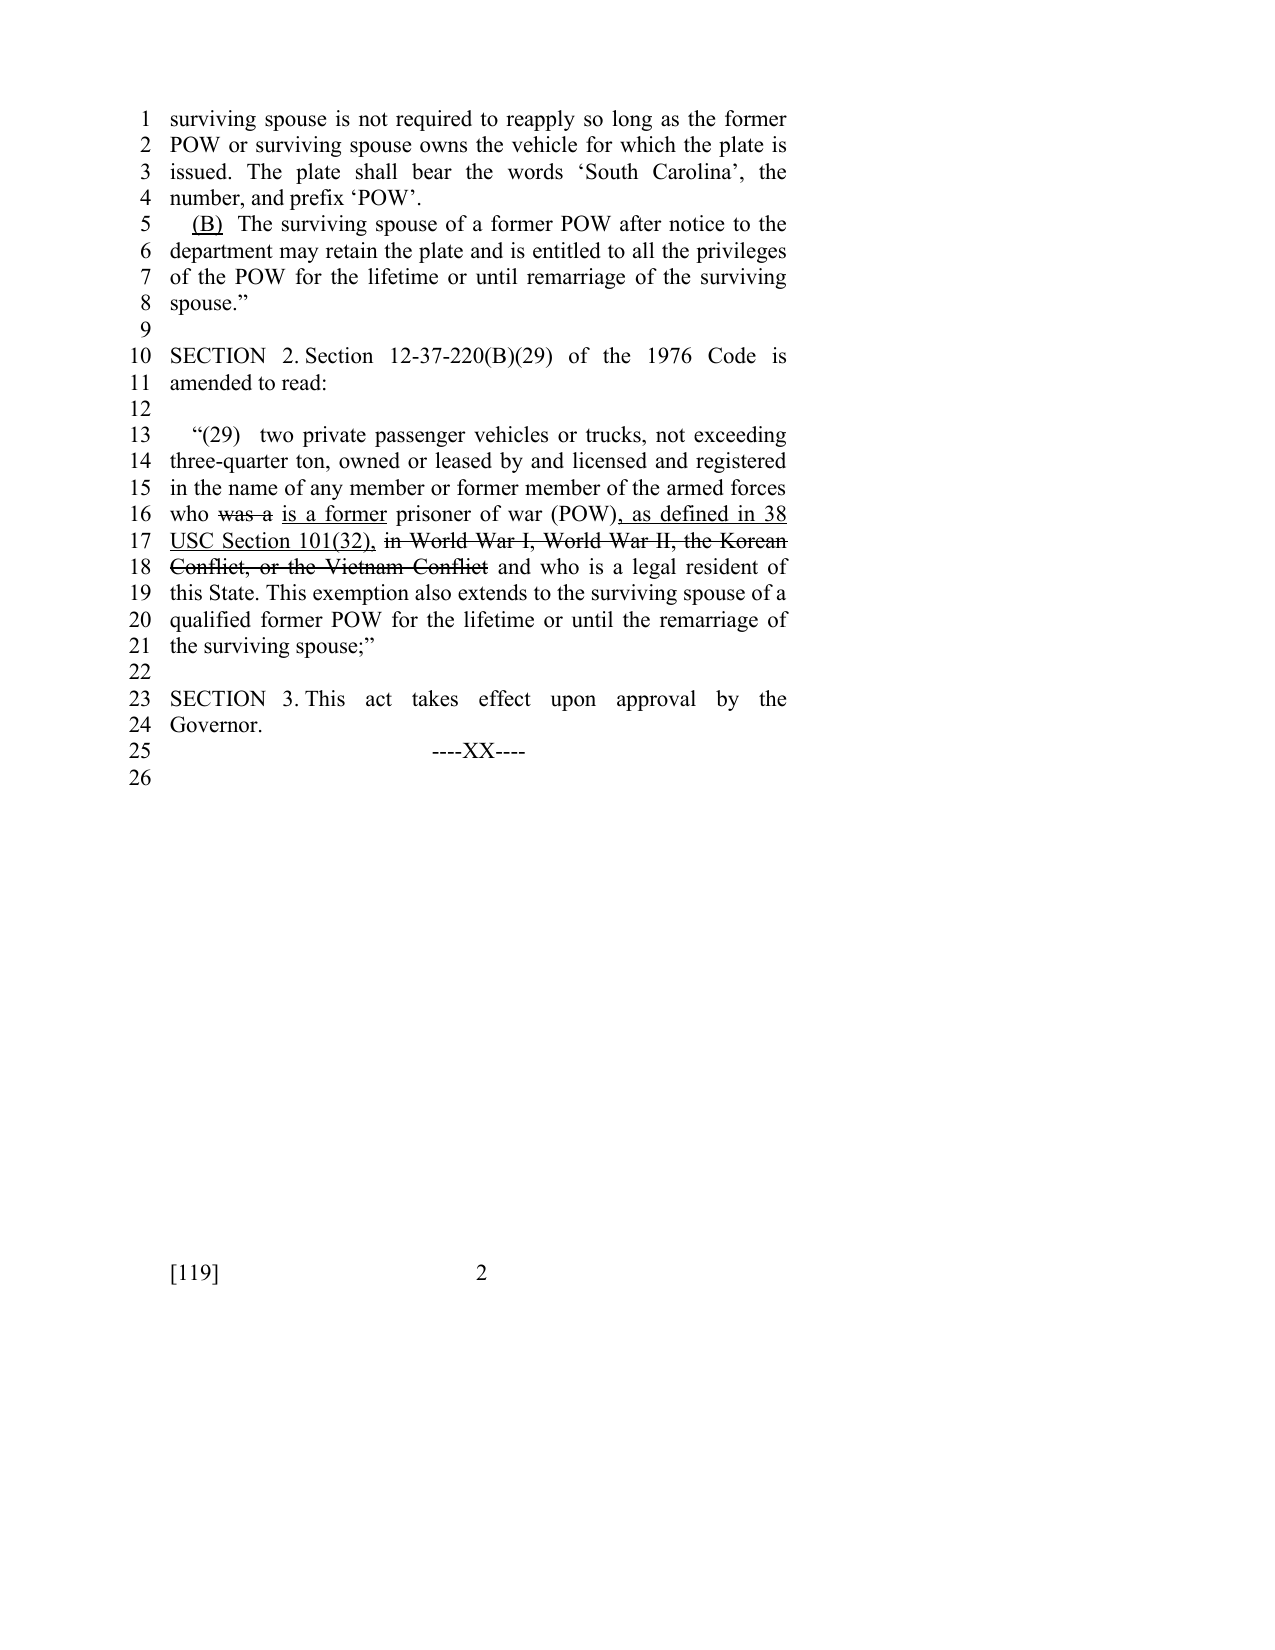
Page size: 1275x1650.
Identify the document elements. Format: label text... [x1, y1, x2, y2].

text SECTION 2. Section 12-37-220(B)(29) of the 1976 Code is amended to read: [169, 342, 787, 395]
text SECTION 3. This act takes effect upon approval by the Governor. [169, 685, 787, 737]
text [169, 105, 787, 210]
text ----XX---- [169, 737, 787, 764]
text “(29) two private passenger vehicles or trucks, not exceeding three-quarter ton, owned or leased by and licensed and registered in the name of any member or former member of the armed forces who was a is a former prisoner of war (POW), as defined in 38 USC Section 101(32), in World War I, World War II, the Korean Conflict, or the Vietnam Conflict and who is a legal resident of this State. This exemption also extends to the surviving spouse of a qualified former POW for the lifetime or until the remarriage of the surviving spouse;” [169, 421, 787, 658]
text (B) The surviving spouse of a former POW after notice to the department may retain the plate and is entitled to all the privileges of the POW for the lifetime or until remarriage of the surviving spouse.” [169, 210, 787, 316]
